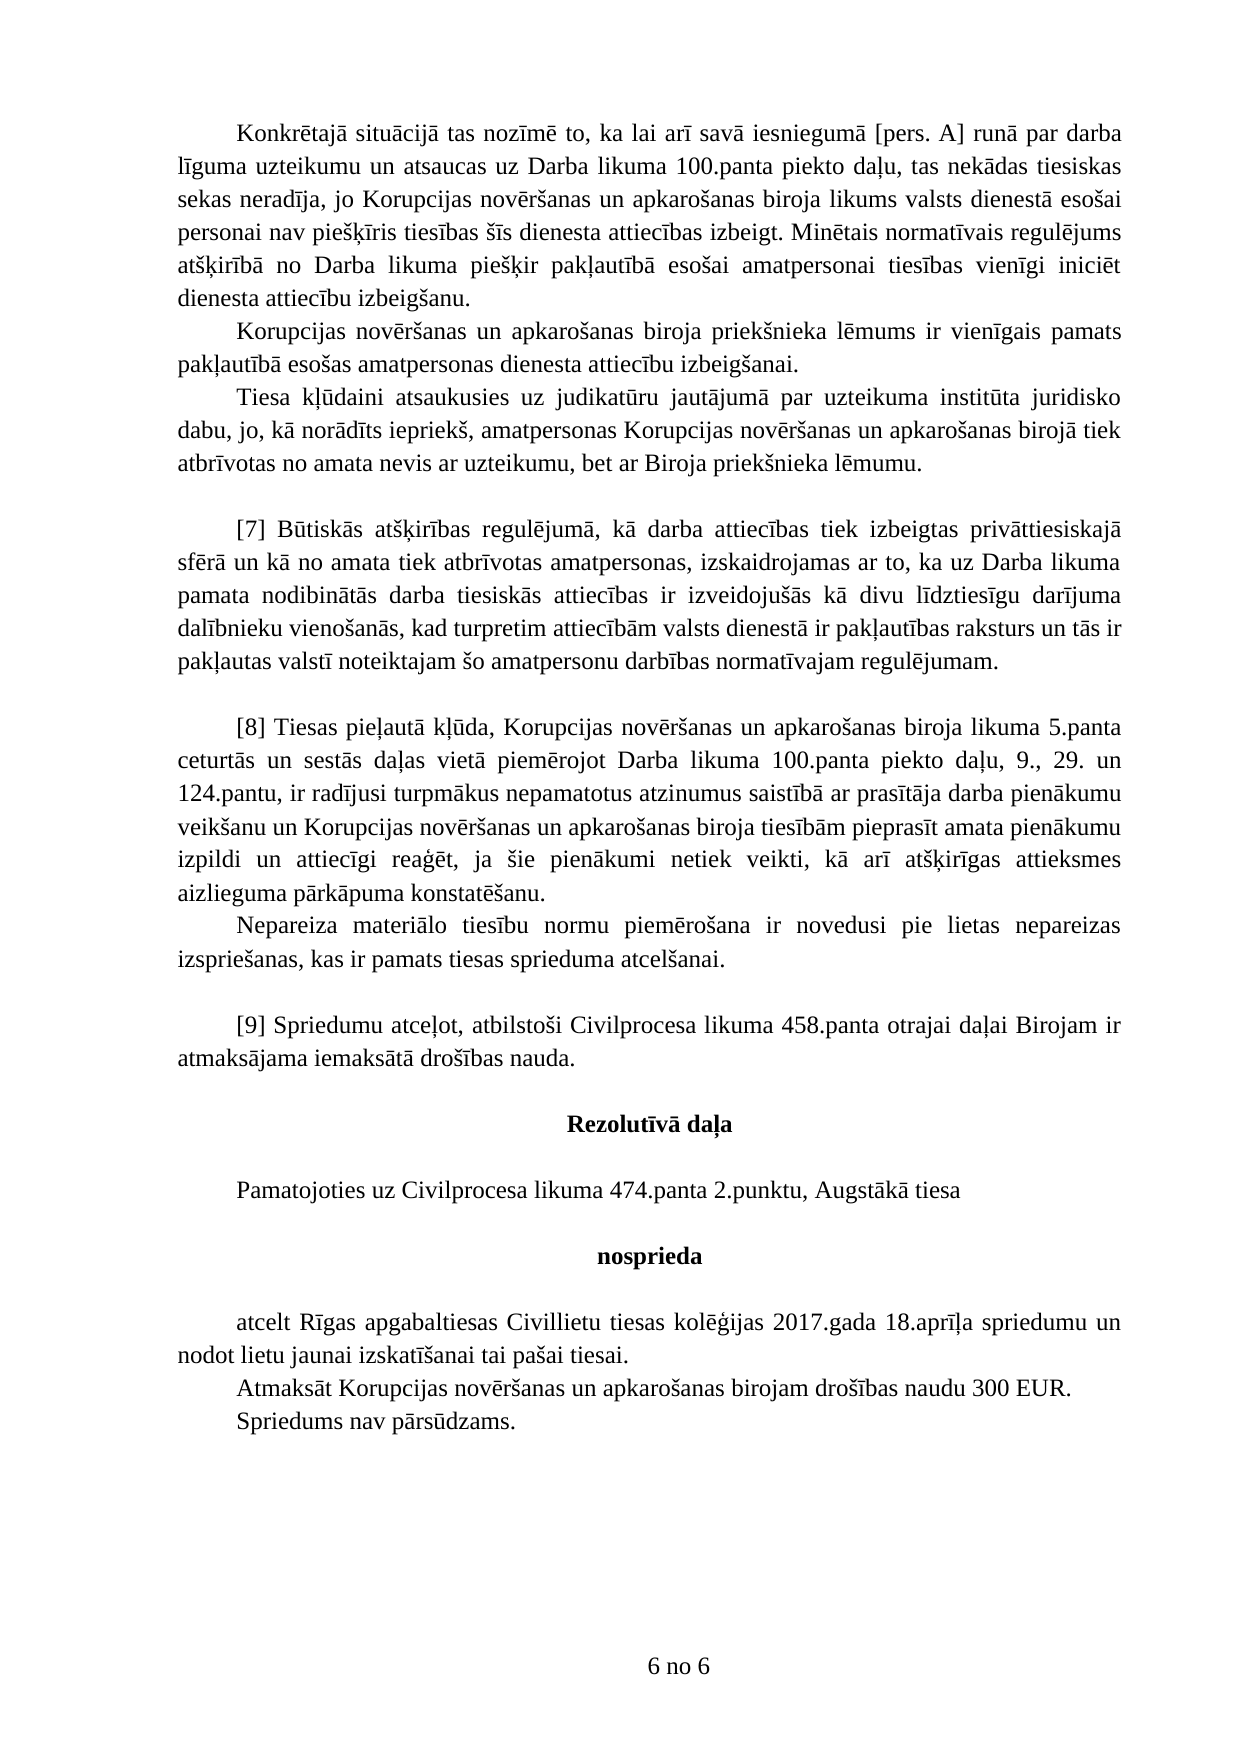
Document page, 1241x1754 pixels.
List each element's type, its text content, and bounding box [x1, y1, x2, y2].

text Rezolutīvā daļa [177, 1109, 1122, 1137]
text Spriedums nav pārsūdzams. [177, 1406, 1122, 1435]
text Atmaksāt Korupcijas novēršanas un apkarošanas birojam drošības naudu 300 EUR. [177, 1373, 1122, 1402]
text Pamatojoties uz Civilprocesa likuma 474.panta 2.punktu, Augstākā tiesa [177, 1175, 1122, 1203]
text Nepareiza materiālo tiesību normu piemērošana ir novedusi pie lietas nepareizas izspriešanas, kas ir pamats tiesas sprieduma atcelšanai. [177, 911, 1122, 972]
text nosprieda [177, 1241, 1122, 1269]
text [7] Būtiskās atšķirības regulējumā, kā darba attiecības tiek izbeigtas privāttiesiskajā sfērā un kā no amata tiek atbrīvotas amatpersonas, izskaidrojamas ar to, ka uz Darba likuma pamata nodibinātās darba tiesiskās attiecības ir izveidojušās kā divu līdztiesīgu darījuma dalībnieku vienošanās, kad turpretim attiecībām valsts dienestā ir pakļautības raksturs un tās ir pakļautas valstī noteiktajam šo amatpersonu darbības normatīvajam regulējumam. [177, 514, 1122, 675]
text Korupcijas novēršanas un apkarošanas biroja priekšnieka lēmums ir vienīgais pamats pakļautībā esošas amatpersonas dienesta attiecību izbeigšanai. [177, 316, 1122, 378]
text [9] Spriedumu atceļot, atbilstoši Civilprocesa likuma 458.panta otrajai daļai Birojam ir atmaksājama iemaksātā drošības nauda. [177, 1010, 1122, 1071]
text Konkrētajā situācijā tas nozīmē to, ka lai arī savā iesniegumā [pers. A] runā par darba līguma uzteikumu un atsaucas uz Darba likuma 100.panta piekto daļu, tas nekādas tiesiskas sekas neradīja, jo Korupcijas novēršanas un apkarošanas biroja likums valsts dienestā esošai personai nav piešķīris tiesības šīs dienesta attiecības izbeigt. Minētais normatīvais regulējums atšķirībā no Darba likuma piešķir pakļautībā esošai amatpersonai tiesības vienīgi iniciēt dienesta attiecību izbeigšanu. [177, 118, 1122, 312]
text Tiesa kļūdaini atsaukusies uz judikatūru jautājumā par uzteikuma institūta juridisko dabu, jo, kā norādīts iepriekš, amatpersonas Korupcijas novēršanas un apkarošanas birojā tiek atbrīvotas no amata nevis ar uzteikumu, bet ar Biroja priekšnieka lēmumu. [177, 382, 1122, 477]
text [8] Tiesas pieļautā kļūda, Korupcijas novēršanas un apkarošanas biroja likuma 5.panta ceturtās un sestās daļas vietā piemērojot Darba likuma 100.panta piekto daļu, 9., 29. un 124.pantu, ir radījusi turpmākus nepamatotus atzinumus saistībā ar prasītāja darba pienākumu veikšanu un Korupcijas novēršanas un apkarošanas biroja tiesībām pieprasīt amata pienākumu izpildi un attiecīgi reaģēt, ja šie pienākumi netiek veikti, kā arī atšķirīgas attieksmes aizlieguma pārkāpuma konstatēšanu. [177, 712, 1122, 906]
text atcelt Rīgas apgabaltiesas Civillietu tiesas kolēģijas 2017.gada 18.aprīļa spriedumu un nodot lietu jaunai izskatīšanai tai pašai tiesai. [177, 1307, 1122, 1369]
